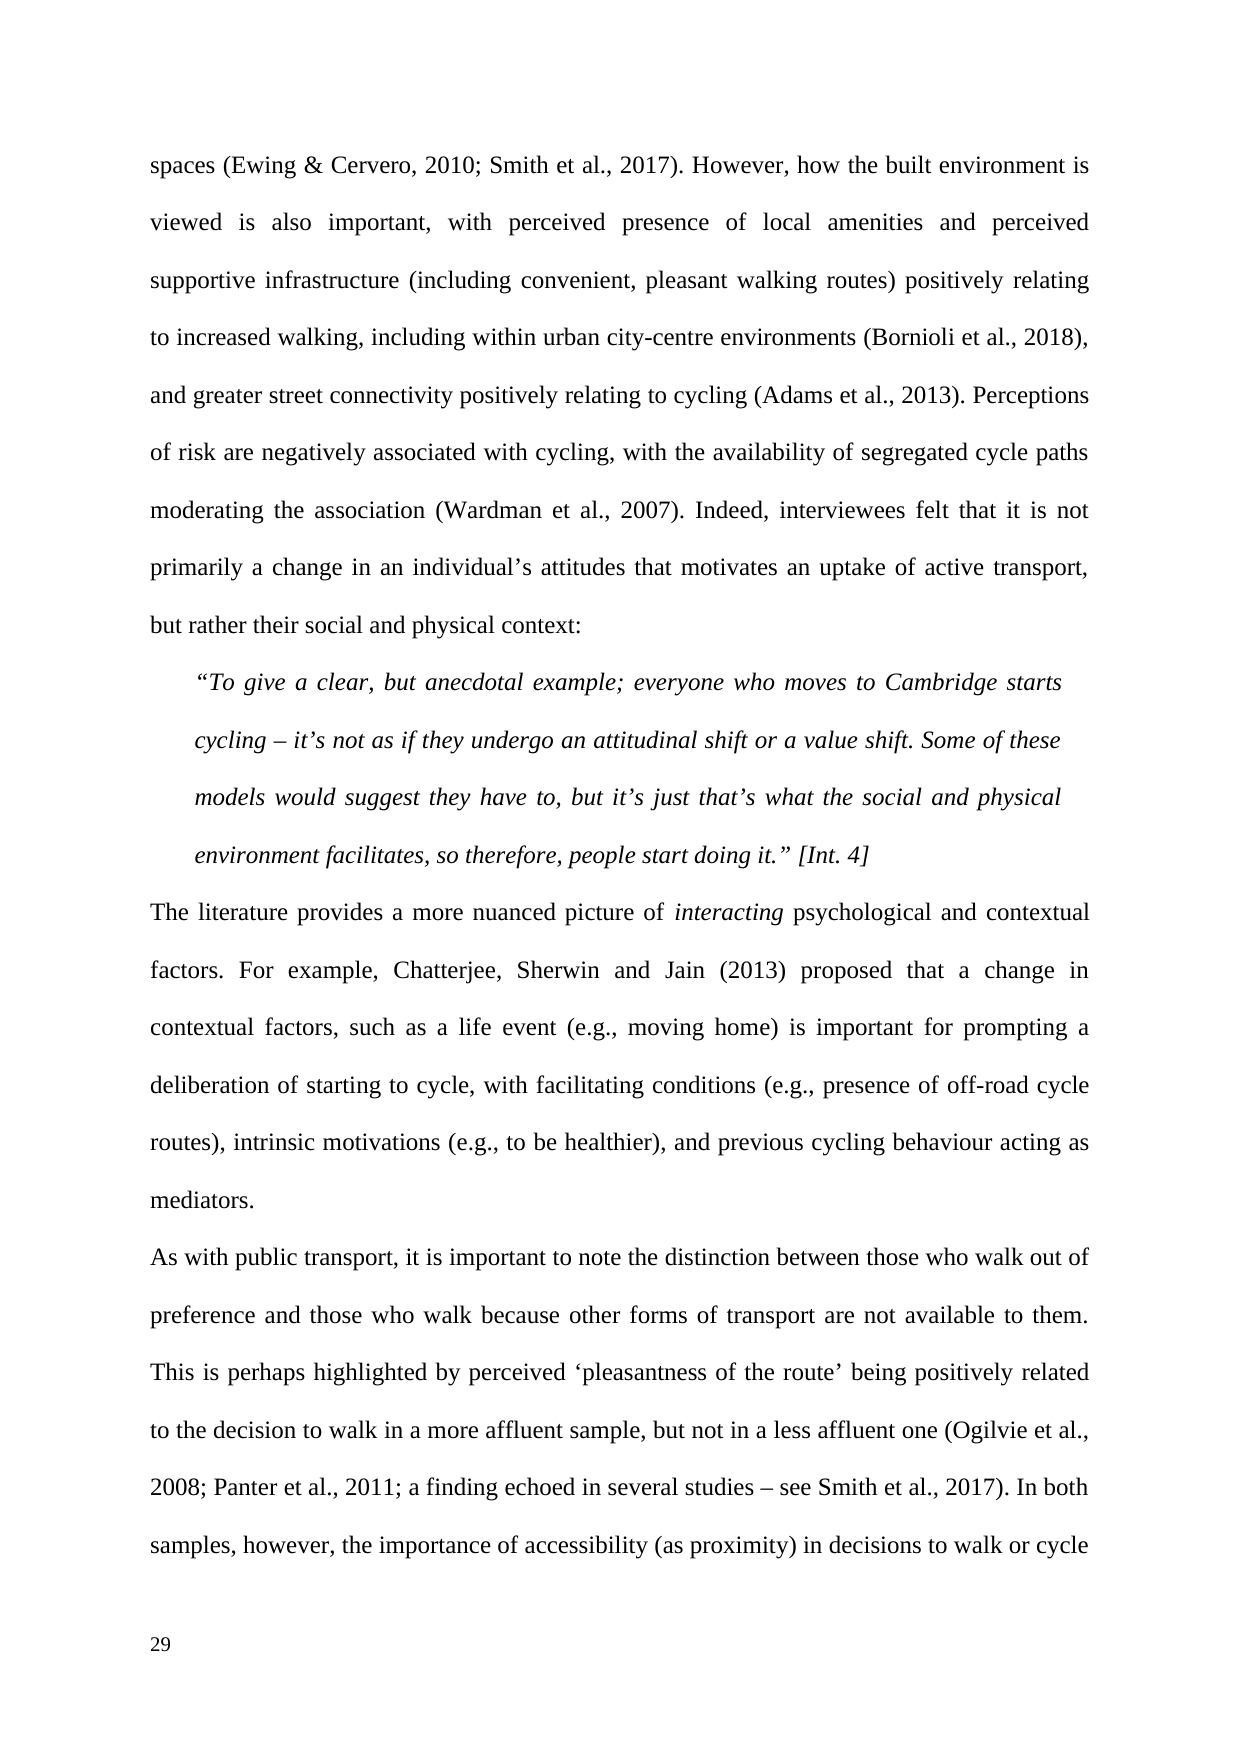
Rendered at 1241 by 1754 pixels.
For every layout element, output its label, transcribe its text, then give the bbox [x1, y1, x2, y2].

text The literature provides a more nuanced picture of interacting psychological and contextual factors. For example, Chatterjee, Sherwin and Jain (2013) proposed that a change in contextual factors, such as a life event (e.g., moving home) is important for prompting a deliberation of starting to cycle, with facilitating conditions (e.g., presence of off-road cycle routes), intrinsic motivations (e.g., to be healthier), and previous cycling behaviour acting as mediators. [150, 897, 1090, 1214]
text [150, 150, 1090, 639]
text “To give a clear, but anecdotal example; everyone who moves to Cambridge starts cycling – it’s not as if they undergo an attitudinal shift or a value shift. Some of these models would suggest they have to, but it’s just that’s what the social and physical environment facilitates, so therefore, people start doing it.” [Int. 4] [194, 667, 1066, 869]
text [150, 1242, 1090, 1559]
